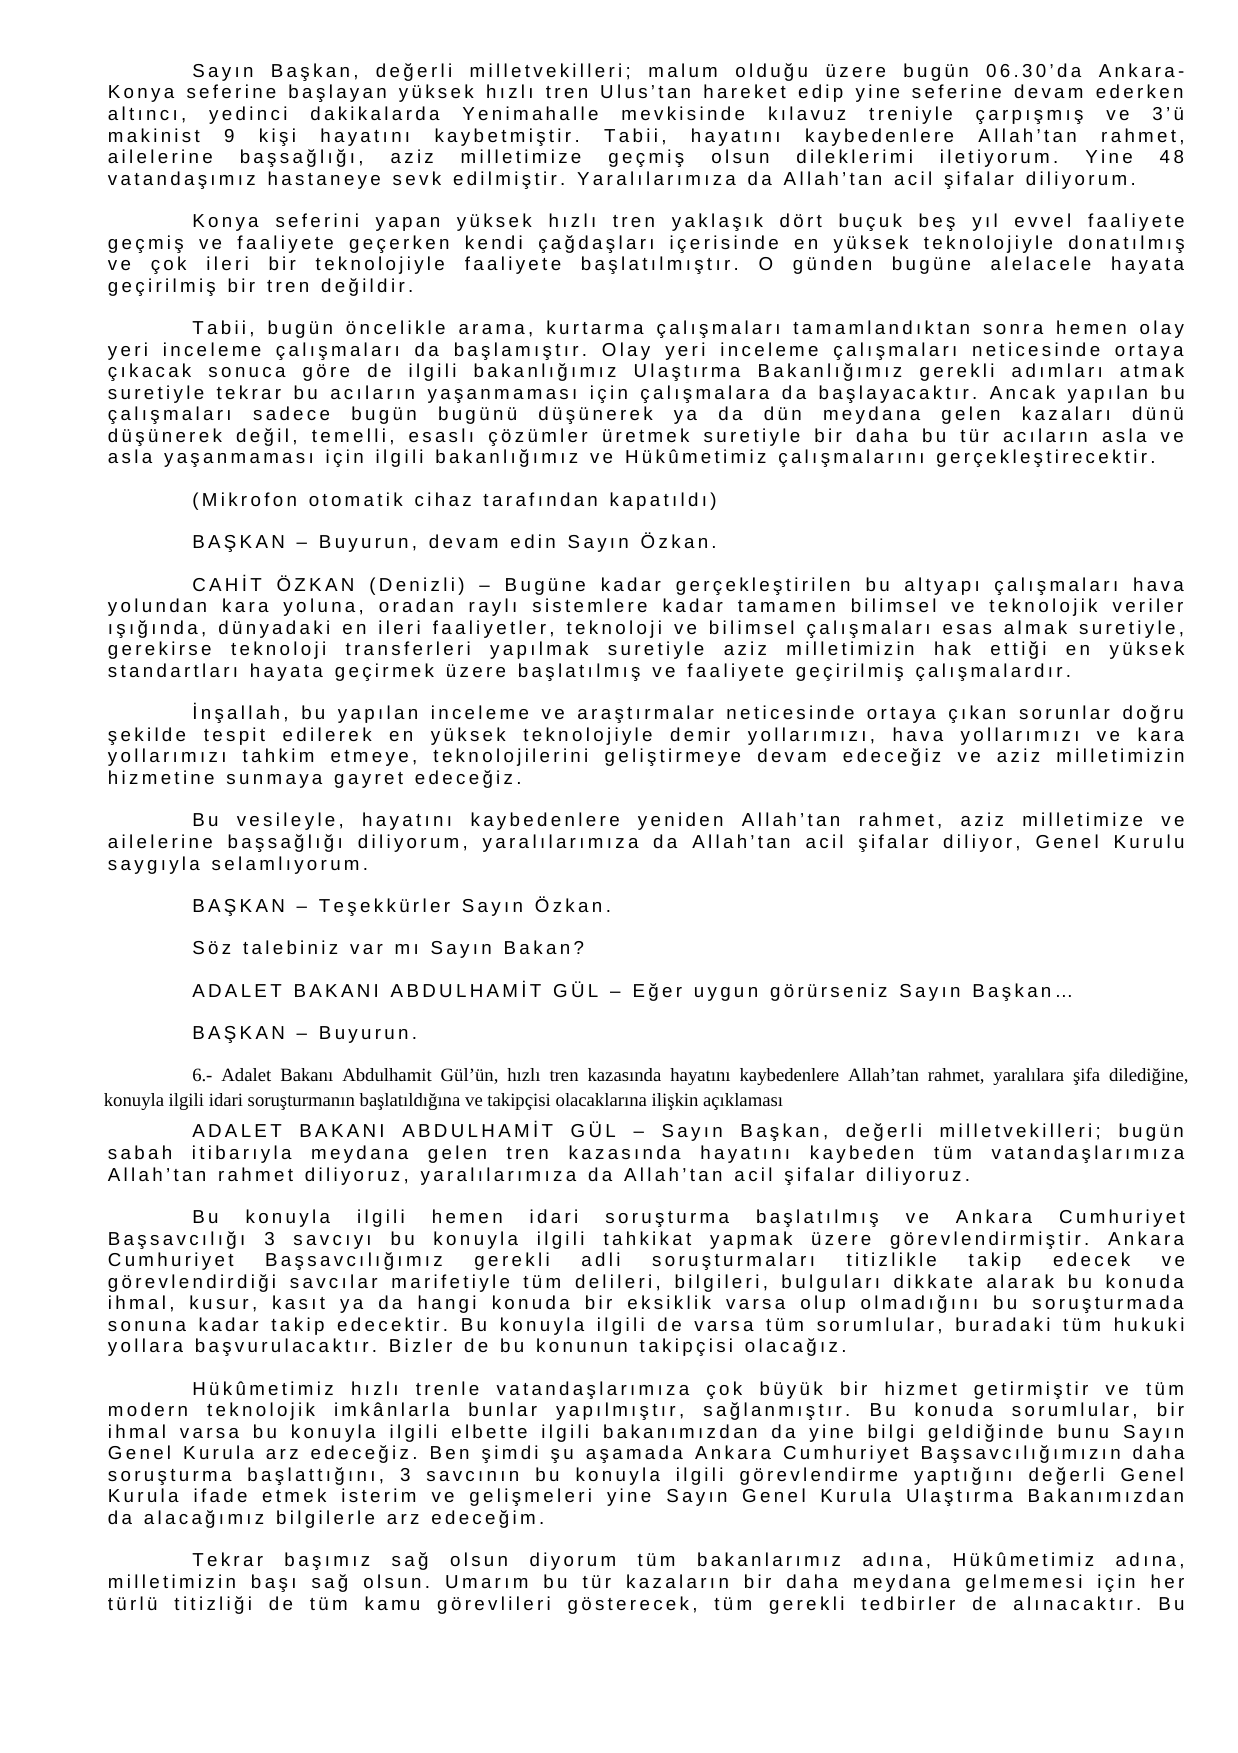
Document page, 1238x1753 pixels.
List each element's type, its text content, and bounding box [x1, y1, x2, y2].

text Sayın Başkan, değerli milletvekilleri; malum olduğu üzere bugün 06.30’da Ankara-Konya seferine başlayan yüksek hızlı tren Ulus’tan hareket edip yine seferine devam ederken altıncı, yedinci dakikalarda Yenimahalle mevkisinde kılavuz treniyle çarpışmış ve 3’ü makinist 9 kişi hayatını kaybetmiştir. Tabii, hayatını kaybedenlere Allah’tan rahmet, ailelerine başsağlığı, aziz milletimize geçmiş olsun dileklerimi iletiyorum. Yine 48 vatandaşımız hastaneye sevk edilmiştir. Yaralılarımıza da Allah’tan acil şifalar diliyorum. [108, 60, 1186, 189]
text (Mikrofon otomatik cihaz tarafından kapatıldı) [108, 489, 1186, 510]
text BAŞKAN – Buyurun, devam edin Sayın Özkan. [108, 531, 1186, 553]
text ADALET BAKANI ABDULHAMİT GÜL – Eğer uygun görürseniz Sayın Başkan… [108, 979, 1186, 1001]
text Bu konuyla ilgili hemen idari soruşturma başlatılmış ve Ankara Cumhuriyet Başsavcılığı 3 savcıyı bu konuyla ilgili tahkikat yapmak üzere görevlendirmiştir. Ankara Cumhuriyet Başsavcılığımız gerekli adli soruşturmaları titizlikle takip edecek ve görevlendirdiği savcılar marifetiyle tüm delileri, bilgileri, bulguları dikkate alarak bu konuda ihmal, kusur, kasıt ya da hangi konuda bir eksiklik varsa olup olmadığını bu soruşturmada sonuna kadar takip edecektir. Bu konuyla ilgili de varsa tüm sorumlular, buradaki tüm hukuki yollara başvurulacaktır. Bizler de bu konunun takipçisi olacağız. [108, 1206, 1186, 1357]
text BAŞKAN – Teşekkürler Sayın Özkan. [108, 895, 1186, 916]
text İnşallah, bu yapılan inceleme ve araştırmalar neticesinde ortaya çıkan sorunlar doğru şekilde tespit edilerek en yüksek teknolojiyle demir yollarımızı, hava yollarımızı ve kara yollarımızı tahkim etmeye, teknolojilerini geliştirmeye devam edeceğiz ve aziz milletimizin hizmetine sunmaya gayret edeceğiz. [108, 702, 1186, 788]
text Bu vesileyle, hayatını kaybedenlere yeniden Allah’tan rahmet, aziz milletimize ve ailelerine başsağlığı diliyorum, yaralılarımıza da Allah’tan acil şifalar diliyor, Genel Kurulu saygıyla selamlıyorum. [108, 809, 1186, 874]
text Söz talebiniz var mı Sayın Bakan? [108, 937, 1186, 959]
text Hükûmetimiz hızlı trenle vatandaşlarımıza çok büyük bir hizmet getirmiştir ve tüm modern teknolojik imkânlarla bunlar yapılmıştır, sağlanmıştır. Bu konuda sorumlular, bir ihmal varsa bu konuyla ilgili elbette ilgili bakanımızdan da yine bilgi geldiğinde bunu Sayın Genel Kurula arz edeceğiz. Ben şimdi şu aşamada Ankara Cumhuriyet Başsavcılığımızın daha soruşturma başlattığını, 3 savcının bu konuyla ilgili görevlendirme yaptığını değerli Genel Kurula ifade etmek isterim ve gelişmeleri yine Sayın Genel Kurula Ulaştırma Bakanımızdan da alacağımız bilgilerle arz edeceğim. [108, 1377, 1186, 1528]
text Konya seferini yapan yüksek hızlı tren yaklaşık dört buçuk beş yıl evvel faaliyete geçmiş ve faaliyete geçerken kendi çağdaşları içerisinde en yüksek teknolojiyle donatılmış ve çok ileri bir teknolojiyle faaliyete başlatılmıştır. O günden bugüne alelacele hayata geçirilmiş bir tren değildir. [108, 210, 1186, 296]
text Tabii, bugün öncelikle arama, kurtarma çalışmaları tamamlandıktan sonra hemen olay yeri inceleme çalışmaları da başlamıştır. Olay yeri inceleme çalışmaları neticesinde ortaya çıkacak sonuca göre de ilgili bakanlığımız Ulaştırma Bakanlığımız gerekli adımları atmak suretiyle tekrar bu acıların yaşanmaması için çalışmalara da başlayacaktır. Ancak yapılan bu çalışmaları sadece bugün bugünü düşünerek ya da dün meydana gelen kazaları dünü düşünerek değil, temelli, esaslı çözümler üretmek suretiyle bir daha bu tür acıların asla ve asla yaşanmaması için ilgili bakanlığımız ve Hükûmetimiz çalışmalarını gerçekleştirecektir. [108, 317, 1186, 468]
text CAHİT ÖZKAN (Denizli) – Bugüne kadar gerçekleştirilen bu altyapı çalışmaları hava yolundan kara yoluna, oradan raylı sistemlere kadar tamamen bilimsel ve teknolojik veriler ışığında, dünyadaki en ileri faaliyetler, teknoloji ve bilimsel çalışmaları esas almak suretiyle, gerekirse teknoloji transferleri yapılmak suretiyle aziz milletimizin hak ettiği en yüksek standartları hayata geçirmek üzere başlatılmış ve faaliyete geçirilmiş çalışmalardır. [108, 573, 1186, 681]
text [108, 1549, 1186, 1614]
text 6.- Adalet Bakanı Abdulhamit Gül’ün, hızlı tren kazasında hayatını kaybedenlere Allah’tan rahmet, yaralılara şifa dilediğine, konuyla ilgili idari soruşturmanın başlatıldığına ve takipçisi olacaklarına ilişkin açıklaması [103, 1064, 1190, 1111]
text BAŞKAN – Buyurun. [108, 1022, 1186, 1043]
text ADALET BAKANI ABDULHAMİT GÜL – Sayın Başkan, değerli milletvekilleri; bugün sabah itibarıyla meydana gelen tren kazasında hayatını kaybeden tüm vatandaşlarımıza Allah’tan rahmet diliyoruz, yaralılarımıza da Allah’tan acil şifalar diliyoruz. [108, 1120, 1186, 1185]
